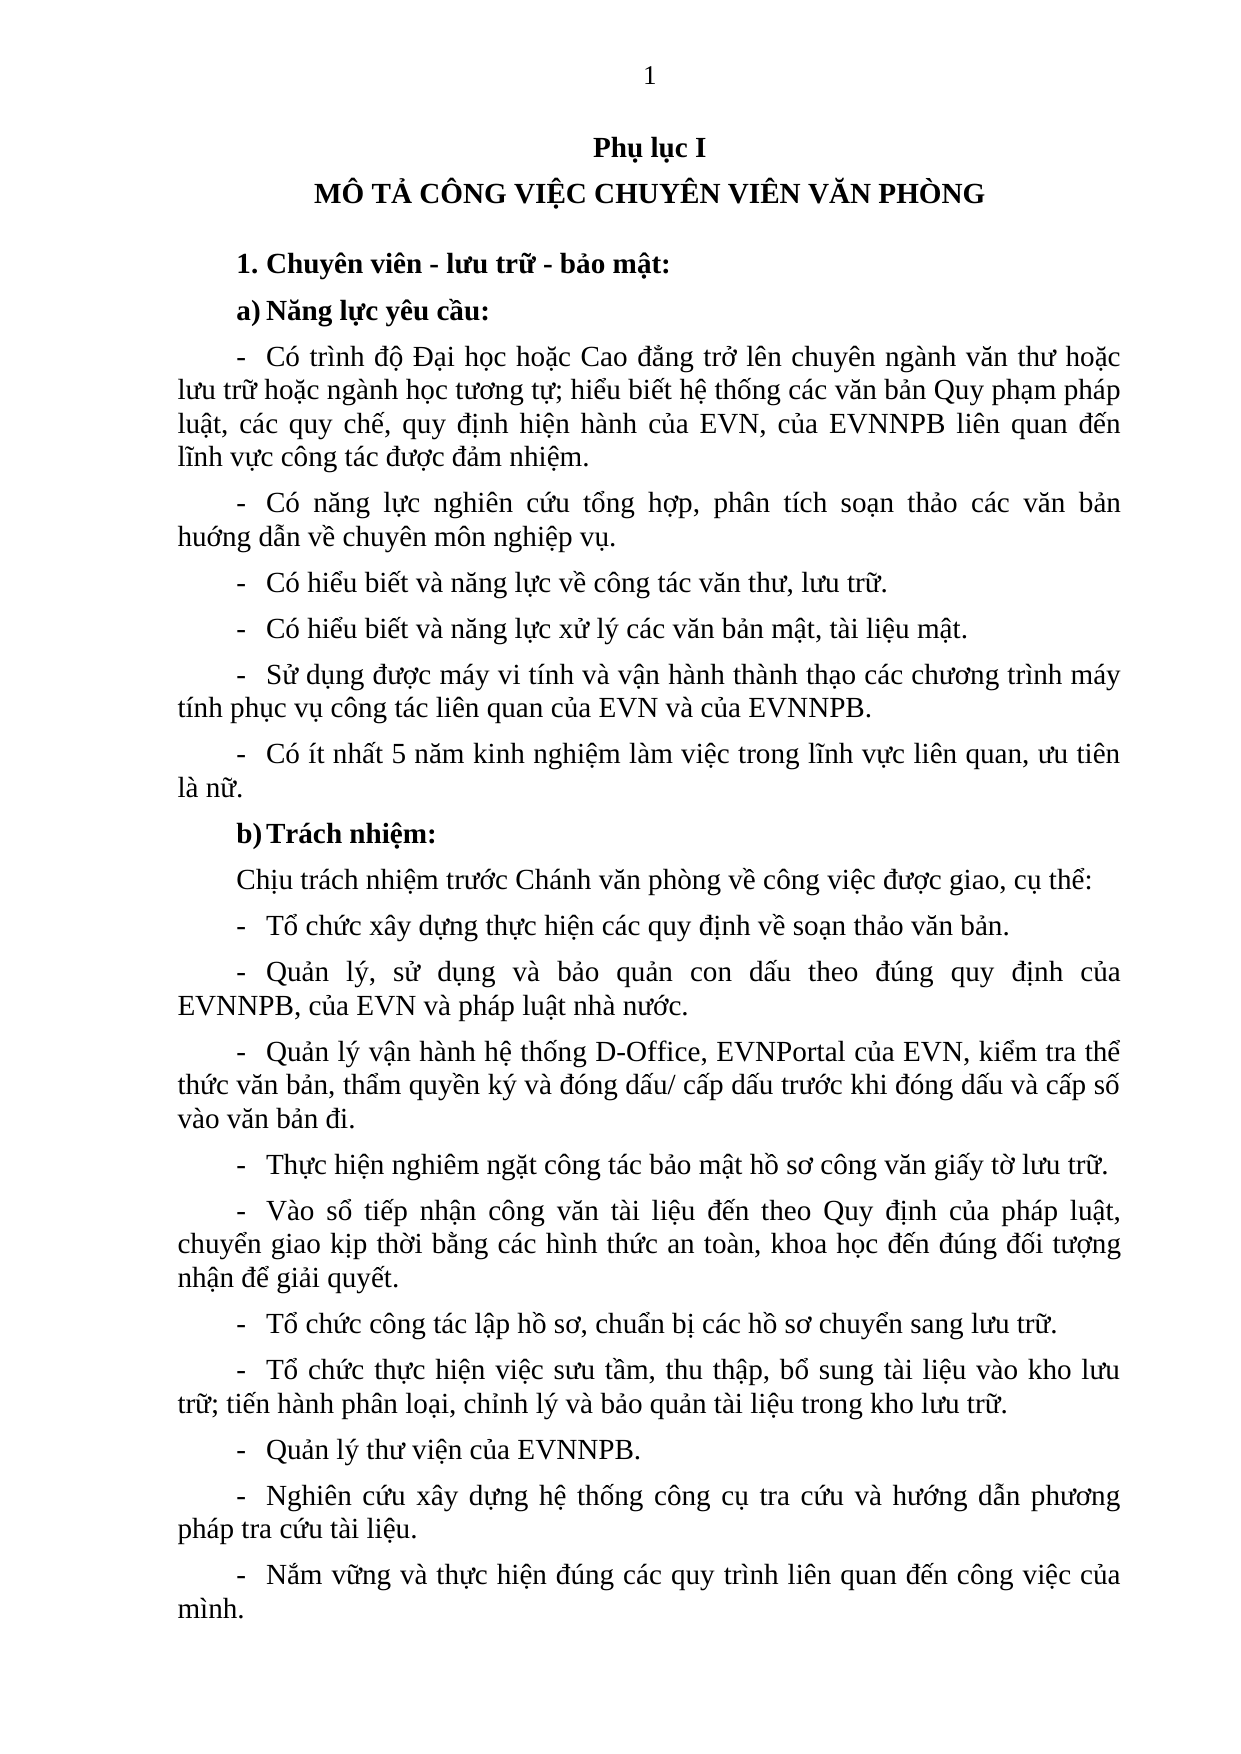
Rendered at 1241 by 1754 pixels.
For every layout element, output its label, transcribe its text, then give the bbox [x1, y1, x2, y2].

text Chịu trách nhiệm trước Chánh văn phòng về công việc được giao, cụ thể: [177, 862, 1122, 896]
text MÔ TẢ CÔNG VIỆC CHUYÊN VIÊN VĂN PHÒNG [177, 177, 1122, 210]
list Quản lý, sử dụng và bảo quản con dấu theo đúng quy định của EVNNPB, của EVN và pháp luật nhà nước. [177, 954, 1122, 1021]
list Trách nhiệm: [177, 816, 1122, 850]
list Năng lực yêu cầu: [177, 293, 1122, 326]
list Vào sổ tiếp nhận công văn tài liệu đến theo Quy định của pháp luật, chuyển giao kịp thời bằng các hình thức an toàn, khoa học đến đúng đối tượng nhận để giải quyết. [177, 1193, 1122, 1294]
list Tổ chức công tác lập hồ sơ, chuẩn bị các hồ sơ chuyển sang lưu trữ. [177, 1306, 1122, 1340]
list Tổ chức xây dựng thực hiện các quy định về soạn thảo văn bản. [177, 908, 1122, 942]
list Tổ chức thực hiện việc sưu tầm, thu thập, bổ sung tài liệu vào kho lưu trữ; tiến hành phân loại, chỉnh lý và bảo quản tài liệu trong kho lưu trữ. [177, 1352, 1122, 1419]
list Quản lý vận hành hệ thống D-Office, EVNPortal của EVN, kiểm tra thể thức văn bản, thẩm quyền ký và đóng dấu/ cấp dấu trước khi đóng dấu và cấp số vào văn bản đi. [177, 1034, 1122, 1134]
list Có ít nhất 5 năm kinh nghiệm làm việc trong lĩnh vực liên quan, ưu tiên là nữ. [177, 737, 1122, 804]
list Quản lý thư viện của EVNNPB. [177, 1432, 1122, 1465]
text Phụ lục I [177, 131, 1122, 164]
list Có hiểu biết và năng lực về công tác văn thư, lưu trữ. [177, 565, 1122, 598]
list Sử dụng được máy vi tính và vận hành thành thạo các chương trình máy tính phục vụ công tác liên quan của EVN và của EVNNPB. [177, 657, 1122, 724]
list Có hiểu biết và năng lực xử lý các văn bản mật, tài liệu mật. [177, 611, 1122, 644]
list Nắm vững và thực hiện đúng các quy trình liên quan đến công việc của mình. [177, 1557, 1122, 1624]
list Nghiên cứu xây dựng hệ thống công cụ tra cứu và hướng dẫn phương pháp tra cứu tài liệu. [177, 1478, 1122, 1545]
list Chuyên viên - lưu trữ - bảo mật: [177, 247, 1122, 280]
list Có trình độ Đại học hoặc Cao đẳng trở lên chuyên ngành văn thư hoặc lưu trữ hoặc ngành học tương tự; hiểu biết hệ thống các văn bản Quy phạm pháp luật, các quy chế, quy định hiện hành của EVN, của EVNNPB liên quan đến lĩnh vực công tác được đảm nhiệm. [177, 339, 1122, 473]
list Thực hiện nghiêm ngặt công tác bảo mật hồ sơ công văn giấy tờ lưu trữ. [177, 1147, 1122, 1181]
list Có năng lực nghiên cứu tổng hợp, phân tích soạn thảo các văn bản huớng dẫn về chuyên môn nghiệp vụ. [177, 485, 1122, 552]
